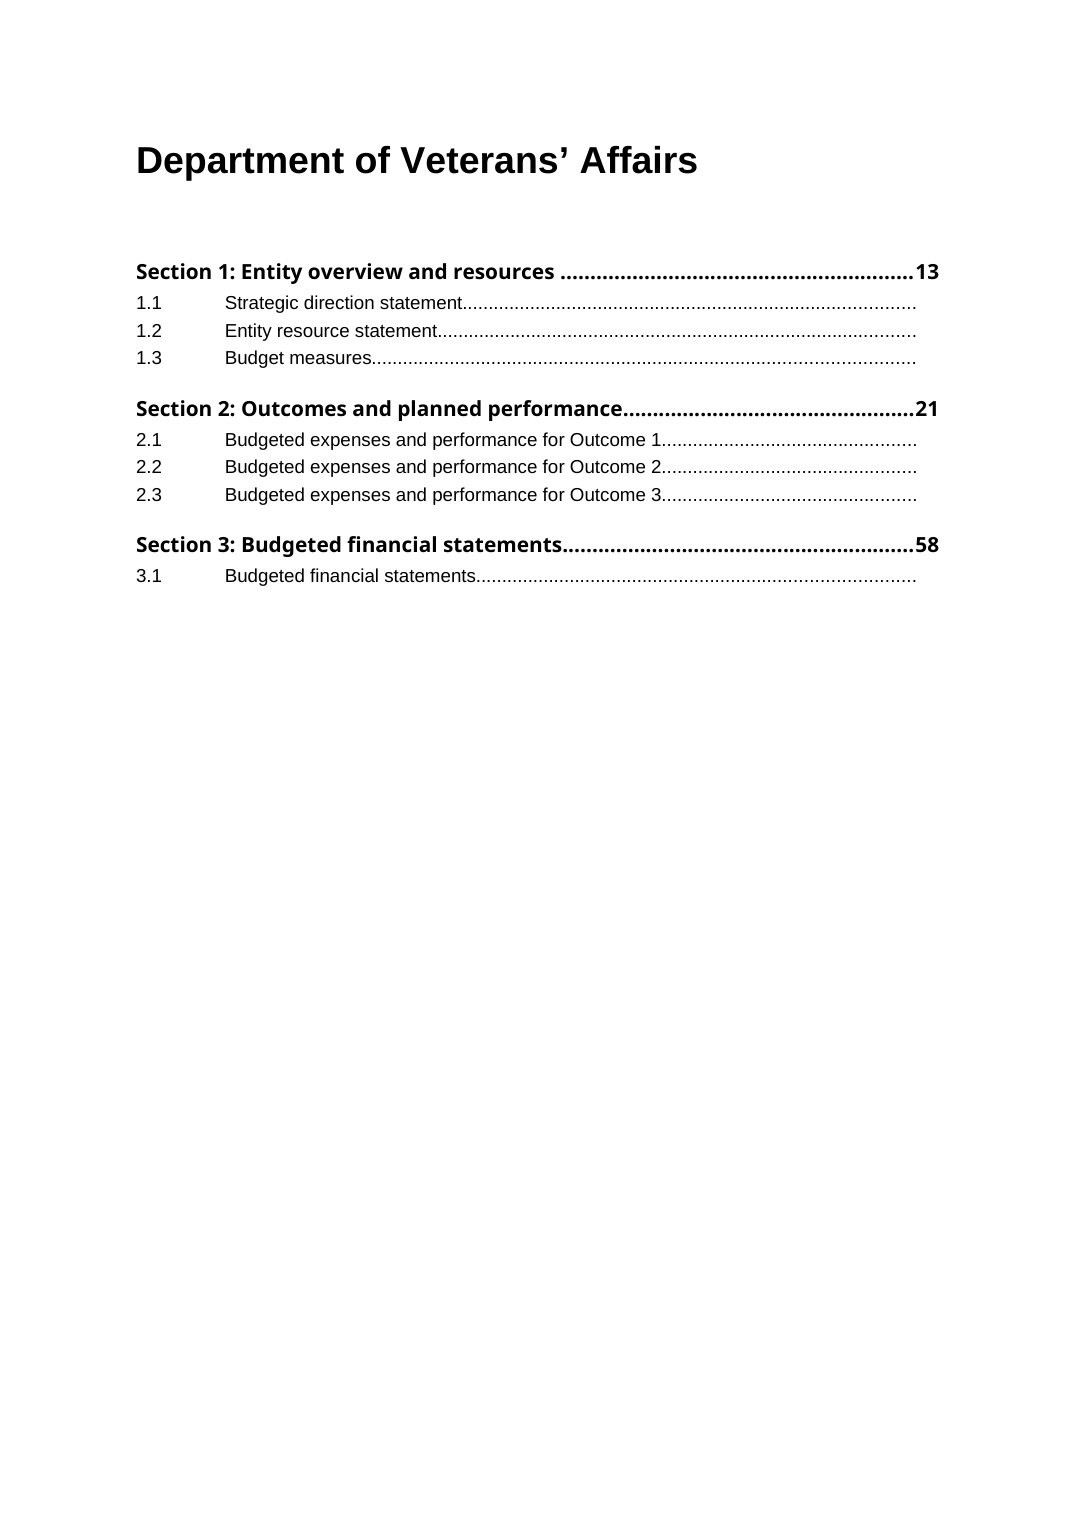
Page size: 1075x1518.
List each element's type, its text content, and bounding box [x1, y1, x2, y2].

text Section 3: Budgeted financial statements 58 [136, 531, 939, 559]
text Section 1: Entity overview and resources 13 [136, 257, 939, 285]
text 2.3 Budgeted expenses and performance for Outcome 3 52 [136, 484, 850, 506]
text 1.1 Strategic direction statement 13 [136, 292, 850, 313]
text 2.1 Budgeted expenses and performance for Outcome 1 22 [136, 428, 850, 450]
text 1.2 Entity resource statement 14 [136, 319, 850, 341]
text 3.1 Budgeted financial statements 58 [136, 565, 850, 587]
text Department of Veterans’ Affairs [136, 139, 939, 182]
text Section 2: Outcomes and planned performance 21 [136, 394, 939, 422]
text 1.3 Budget measures 18 [136, 347, 850, 369]
text 2.2 Budgeted expenses and performance for Outcome 2 37 [136, 456, 850, 478]
